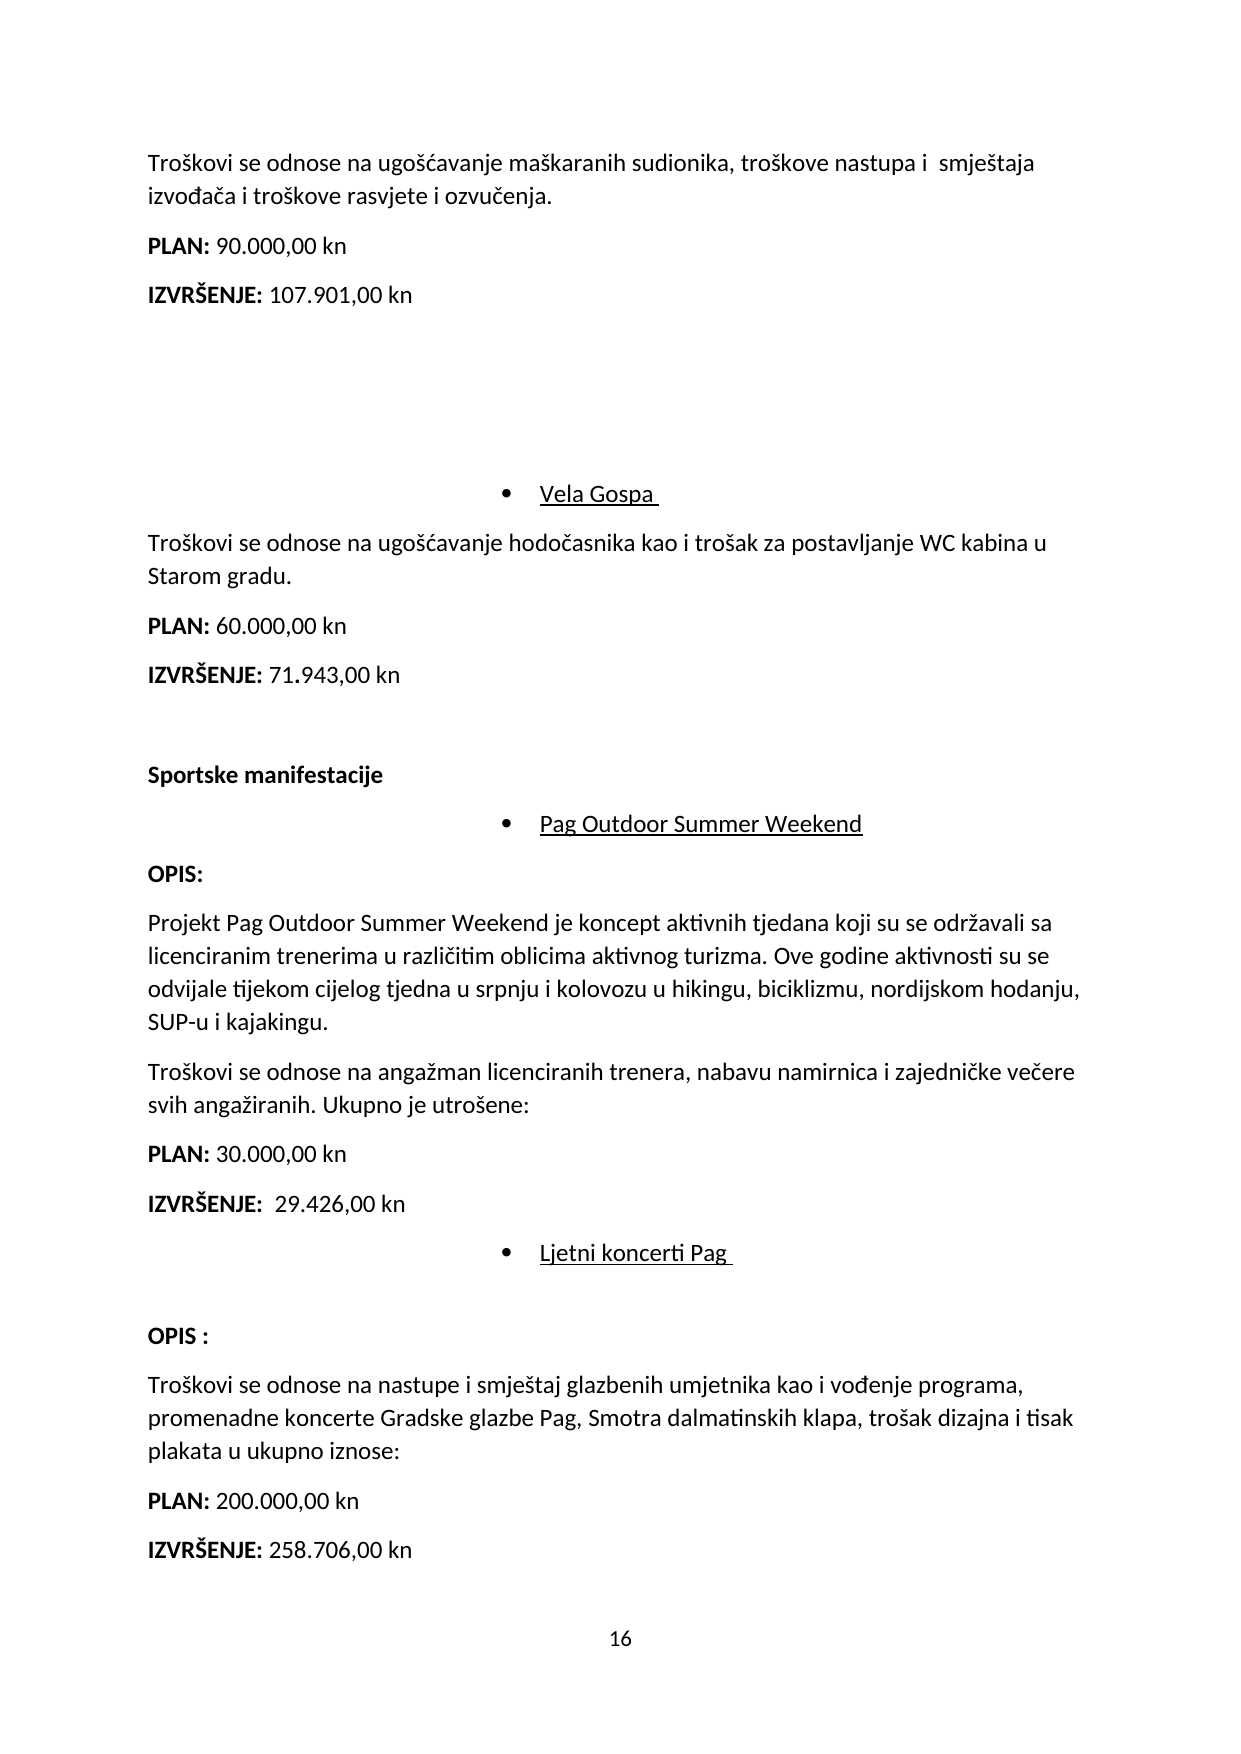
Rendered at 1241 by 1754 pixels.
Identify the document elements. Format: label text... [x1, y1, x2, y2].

text Troškovi se odnose na ugošćavanje hodočasnika kao i trošak za postavljanje WC kabina u Starom gradu. [148, 528, 1093, 591]
text Sportske manifestacije [148, 759, 1093, 789]
text IZVRŠENJE: 258.706,00 kn [148, 1535, 1093, 1565]
text PLAN: 60.000,00 kn [148, 610, 1093, 641]
text OPIS: [148, 858, 1093, 888]
text OPIS : [148, 1320, 1093, 1351]
text IZVRŠENJE: 107.901,00 kn [148, 280, 1093, 310]
list Pag Outdoor Summer Weekend [502, 808, 1093, 839]
text Troškovi se odnose na angažman licenciranih trenera, nabavu namirnica i zajedničke večere svih angažiranih. Ukupno je utrošene: [148, 1056, 1093, 1119]
text Troškovi se odnose na nastupe i smještaj glazbenih umjetnika kao i vođenje programa, promenadne koncerte Gradske glazbe Pag, Smotra dalmatinskih klapa, trošak dizajna i tisak plakata u ukupno iznose: [148, 1370, 1093, 1466]
text IZVRŠENJE: 29.426,00 kn [148, 1188, 1093, 1218]
text PLAN: 30.000,00 kn [148, 1138, 1093, 1169]
text Projekt Pag Outdoor Summer Weekend je koncept aktivnih tjedana koji su se održavali sa licenciranim trenerima u različitim oblicima aktivnog turizma. Ove godine aktivnosti su se odvijale tijekom cijelog tjedna u srpnju i kolovozu u hikingu, biciklizmu, nordijskom hodanju, SUP-u i kajakingu. [148, 908, 1093, 1037]
text Troškovi se odnose na ugošćavanje maškaranih sudionika, troškove nastupa i smještaja izvođača i troškove rasvjete i ozvučenja. [148, 148, 1093, 211]
list Vela Gospa [502, 478, 1093, 508]
text IZVRŠENJE: 71.943,00 kn [148, 660, 1093, 690]
list Ljetni koncerti Pag [502, 1238, 1093, 1268]
text PLAN: 90.000,00 kn [148, 230, 1093, 261]
text PLAN: 200.000,00 kn [148, 1485, 1093, 1516]
